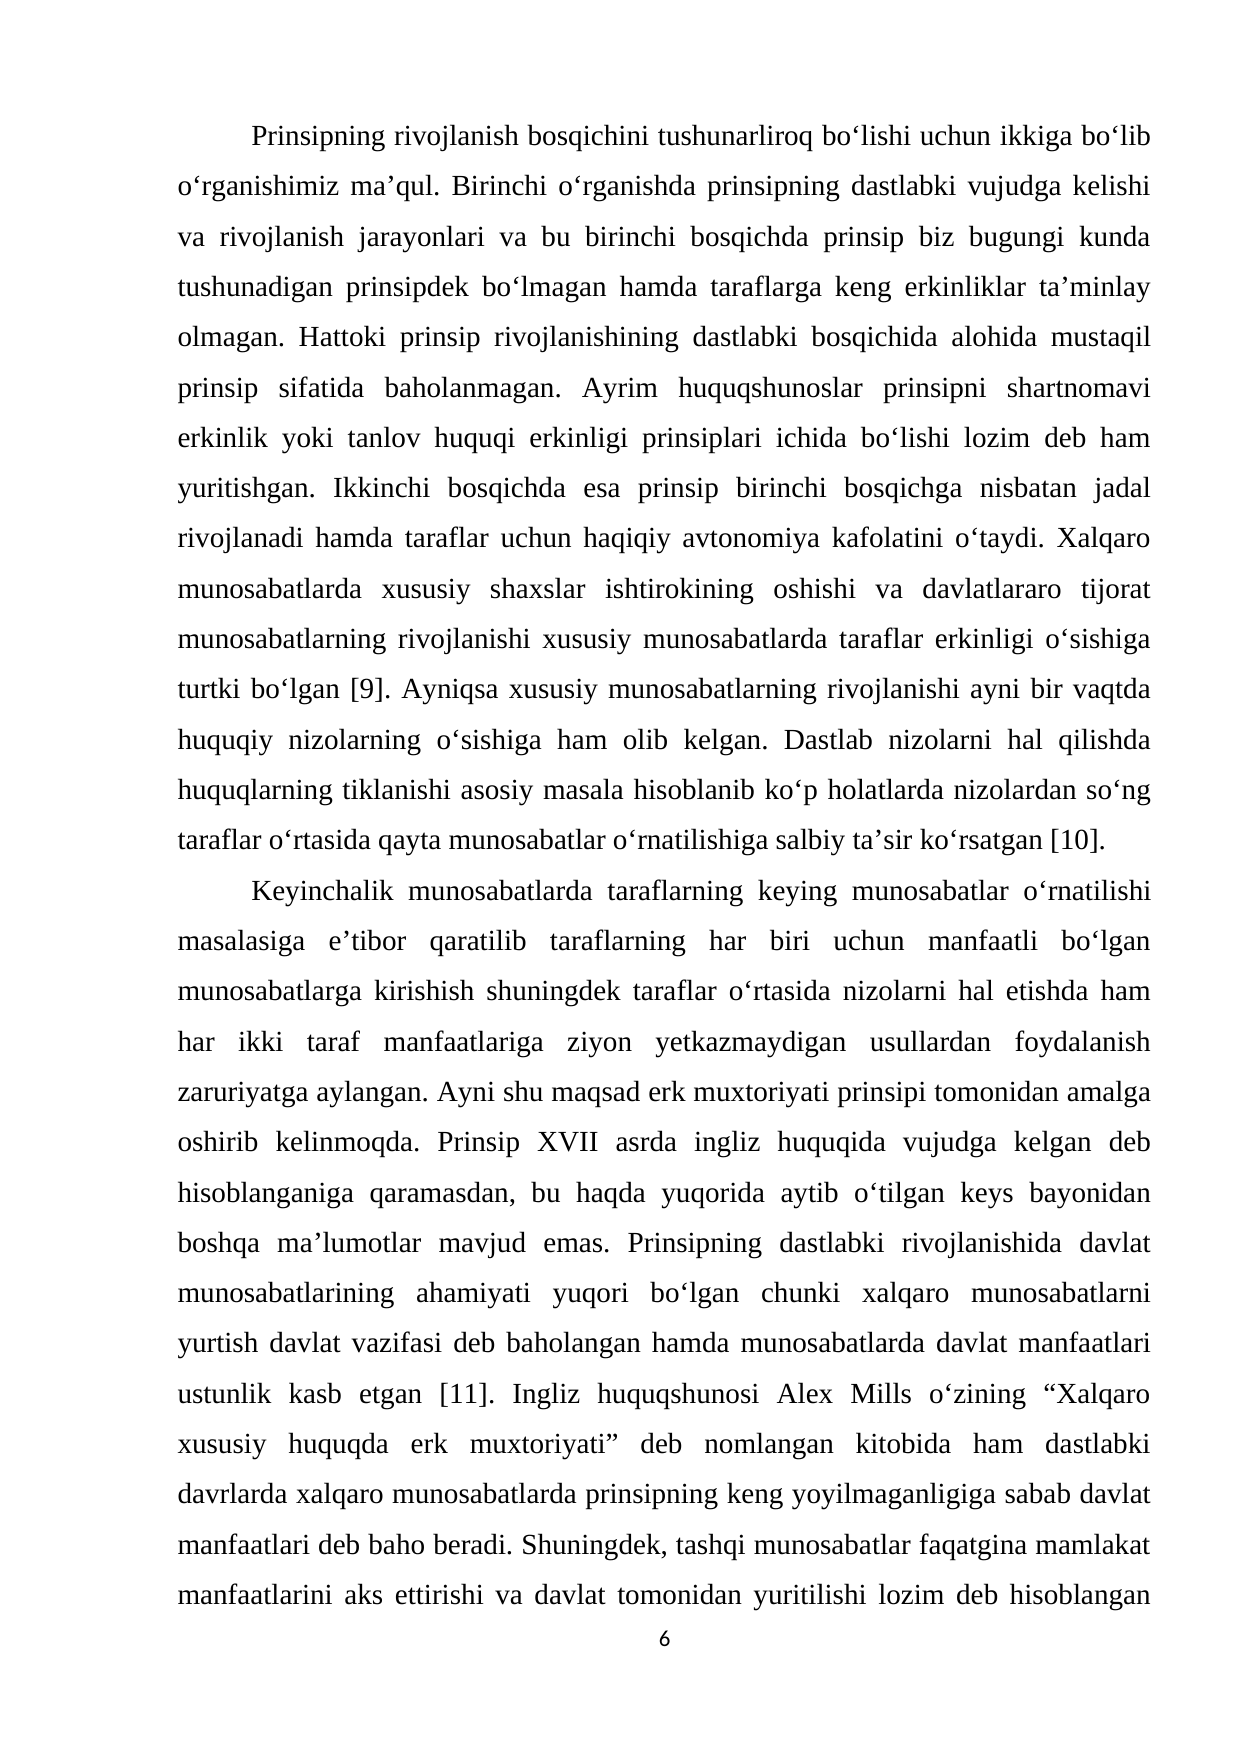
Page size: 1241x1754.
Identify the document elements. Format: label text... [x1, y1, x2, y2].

text Prinsipning rivojlanish bosqichini tushunarliroq bo‘lishi uchun ikkiga bo‘lib o‘rganishimiz ma’qul. Birinchi o‘rganishda prinsipning dastlabki vujudga kelishi va rivojlanish jarayonlari va bu birinchi bosqichda prinsip biz bugungi kunda tushunadigan prinsipdek bo‘lmagan hamda taraflarga keng erkinliklar ta’minlay olmagan. Hattoki prinsip rivojlanishining dastlabki bosqichida alohida mustaqil prinsip sifatida baholanmagan. Ayrim huquqshunoslar prinsipni shartnomavi erkinlik yoki tanlov huquqi erkinligi prinsiplari ichida bo‘lishi lozim deb ham yuritishgan. Ikkinchi bosqichda esa prinsip birinchi bosqichga nisbatan jadal rivojlanadi hamda taraflar uchun haqiqiy avtonomiya kafolatini o‘taydi. Xalqaro munosabatlarda xususiy shaxslar ishtirokining oshishi va davlatlararo tijorat munosabatlarning rivojlanishi xususiy munosabatlarda taraflar erkinligi o‘sishiga turtki bo‘lgan [9]. Ayniqsa xususiy munosabatlarning rivojlanishi ayni bir vaqtda huquqiy nizolarning o‘sishiga ham olib kelgan. Dastlab nizolarni hal qilishda huquqlarning tiklanishi asosiy masala hisoblanib ko‘p holatlarda nizolardan so‘ng taraflar o‘rtasida qayta munosabatlar o‘rnatilishiga salbiy ta’sir ko‘rsatgan [10]. [177, 118, 1152, 856]
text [177, 873, 1152, 1611]
